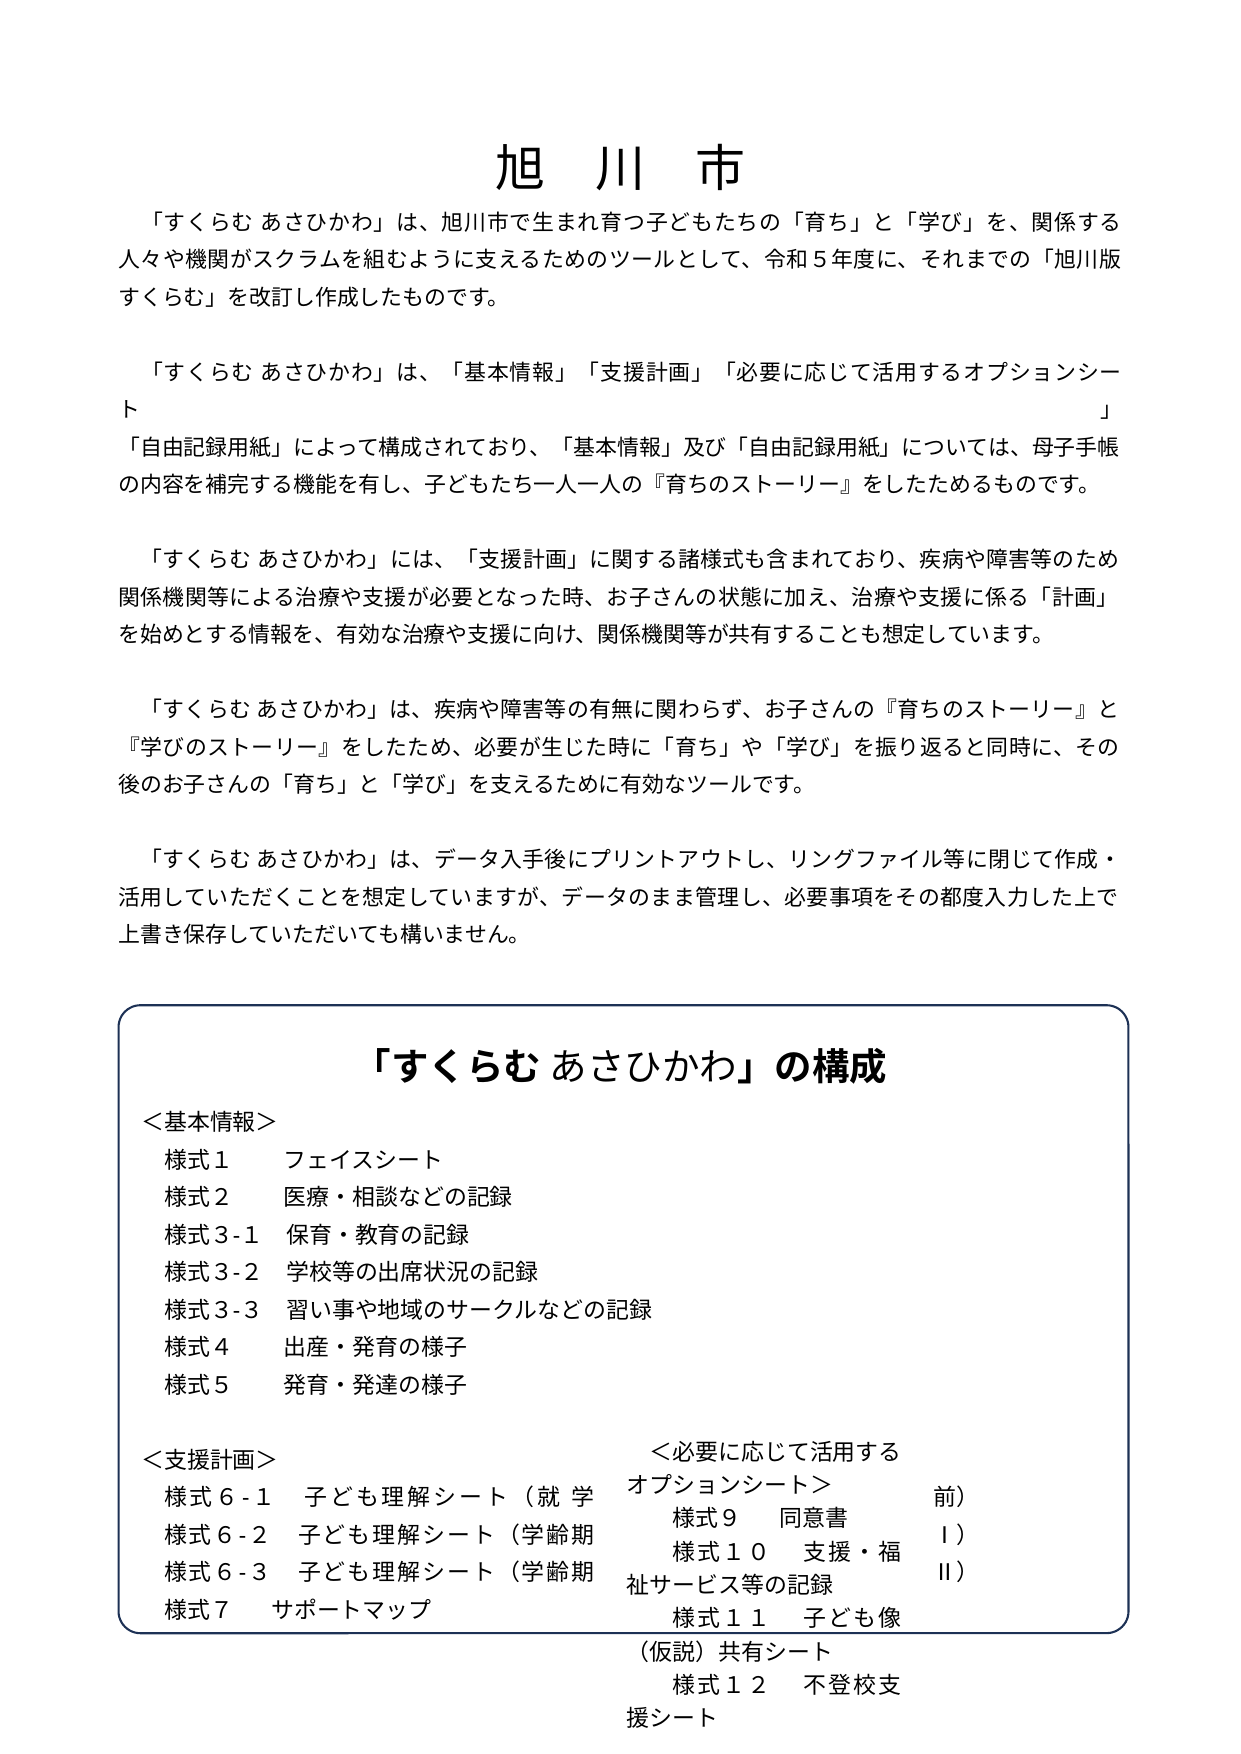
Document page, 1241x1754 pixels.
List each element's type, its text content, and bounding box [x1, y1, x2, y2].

text 様式３-１ 保育・教育の記録 [120, 1214, 1122, 1252]
text を始めとする情報を、有効な治療や支援に向け、関係機関等が共有することも想定しています。 [118, 614, 1122, 652]
text 「すくらむ あさひかわ」は、データ入手後にプリントアウトし、リングファイル等に閉じて作成・ [118, 839, 1122, 877]
text ＜基本情報＞ [120, 1102, 1122, 1139]
text 様式６-２ 子ども理解シート（学齢期Ⅰ） [120, 1514, 1122, 1552]
text 人々や機関がスクラムを組むように支えるためのツールとして、令和５年度に、それまでの「旭川版 [118, 239, 1122, 277]
text 『学びのストーリー』をしたため、必要が生じた時に「育ち」や「学び」を振り返ると同時に、その [118, 727, 1122, 764]
text 旭 川 市 [118, 127, 1122, 202]
text 「すくらむ あさひかわ」は、旭川市で生まれ育つ子どもたちの「育ち」と「学び」を、関係する [118, 202, 1122, 239]
text 「すくらむ あさひかわ」は、疾病や障害等の有無に関わらず、お子さんの『育ちのストーリー』と [118, 689, 1122, 727]
text 様式１ フェイスシート [120, 1139, 1122, 1177]
text 「すくらむ あさひかわ」の構成 [120, 1027, 1122, 1102]
text 様式３-２ 学校等の出席状況の記録 [120, 1252, 1122, 1289]
text ＜支援計画＞ [120, 1439, 1122, 1477]
text 様式２ 医療・相談などの記録 [120, 1177, 1122, 1214]
text 「自由記録用紙」によって構成されており、「基本情報」及び「自由記録用紙」については、母子手帳 [118, 427, 1122, 464]
text 「すくらむ あさひかわ」は、「基本情報」「支援計画」「必要に応じて活用するオプションシート」 [118, 352, 1122, 427]
text 「すくらむ あさひかわ」には、「支援計画」に関する諸様式も含まれており、疾病や障害等のため [118, 539, 1122, 577]
text 関係機関等による治療や支援が必要となった時、お子さんの状態に加え、治療や支援に係る「計画」 [118, 577, 1122, 614]
text の内容を補完する機能を有し、子どもたち一人一人の『育ちのストーリー』をしたためるものです。 [118, 464, 1122, 502]
text 上書き保存していただいても構いません。 [118, 914, 1122, 952]
text 様式６-１ 子ども理解シート（就 学 前） [120, 1477, 1122, 1514]
text 様式４ 出産・発育の様子 [120, 1327, 1122, 1364]
text 後のお子さんの「育ち」と「学び」を支えるために有効なツールです。 [118, 764, 1122, 802]
text 様式５ 発育・発達の様子 [120, 1364, 1122, 1402]
text 活用していただくことを想定していますが、データのまま管理し、必要事項をその都度入力した上で [118, 877, 1122, 914]
text 様式７ サポートマップ [120, 1589, 1122, 1627]
text すくらむ」を改訂し作成したものです。 [118, 277, 1122, 314]
text 様式６-３ 子ども理解シート（学齢期Ⅱ） [120, 1552, 1122, 1589]
text 様式３-３ 習い事や地域のサークルなどの記録 [120, 1289, 1122, 1327]
